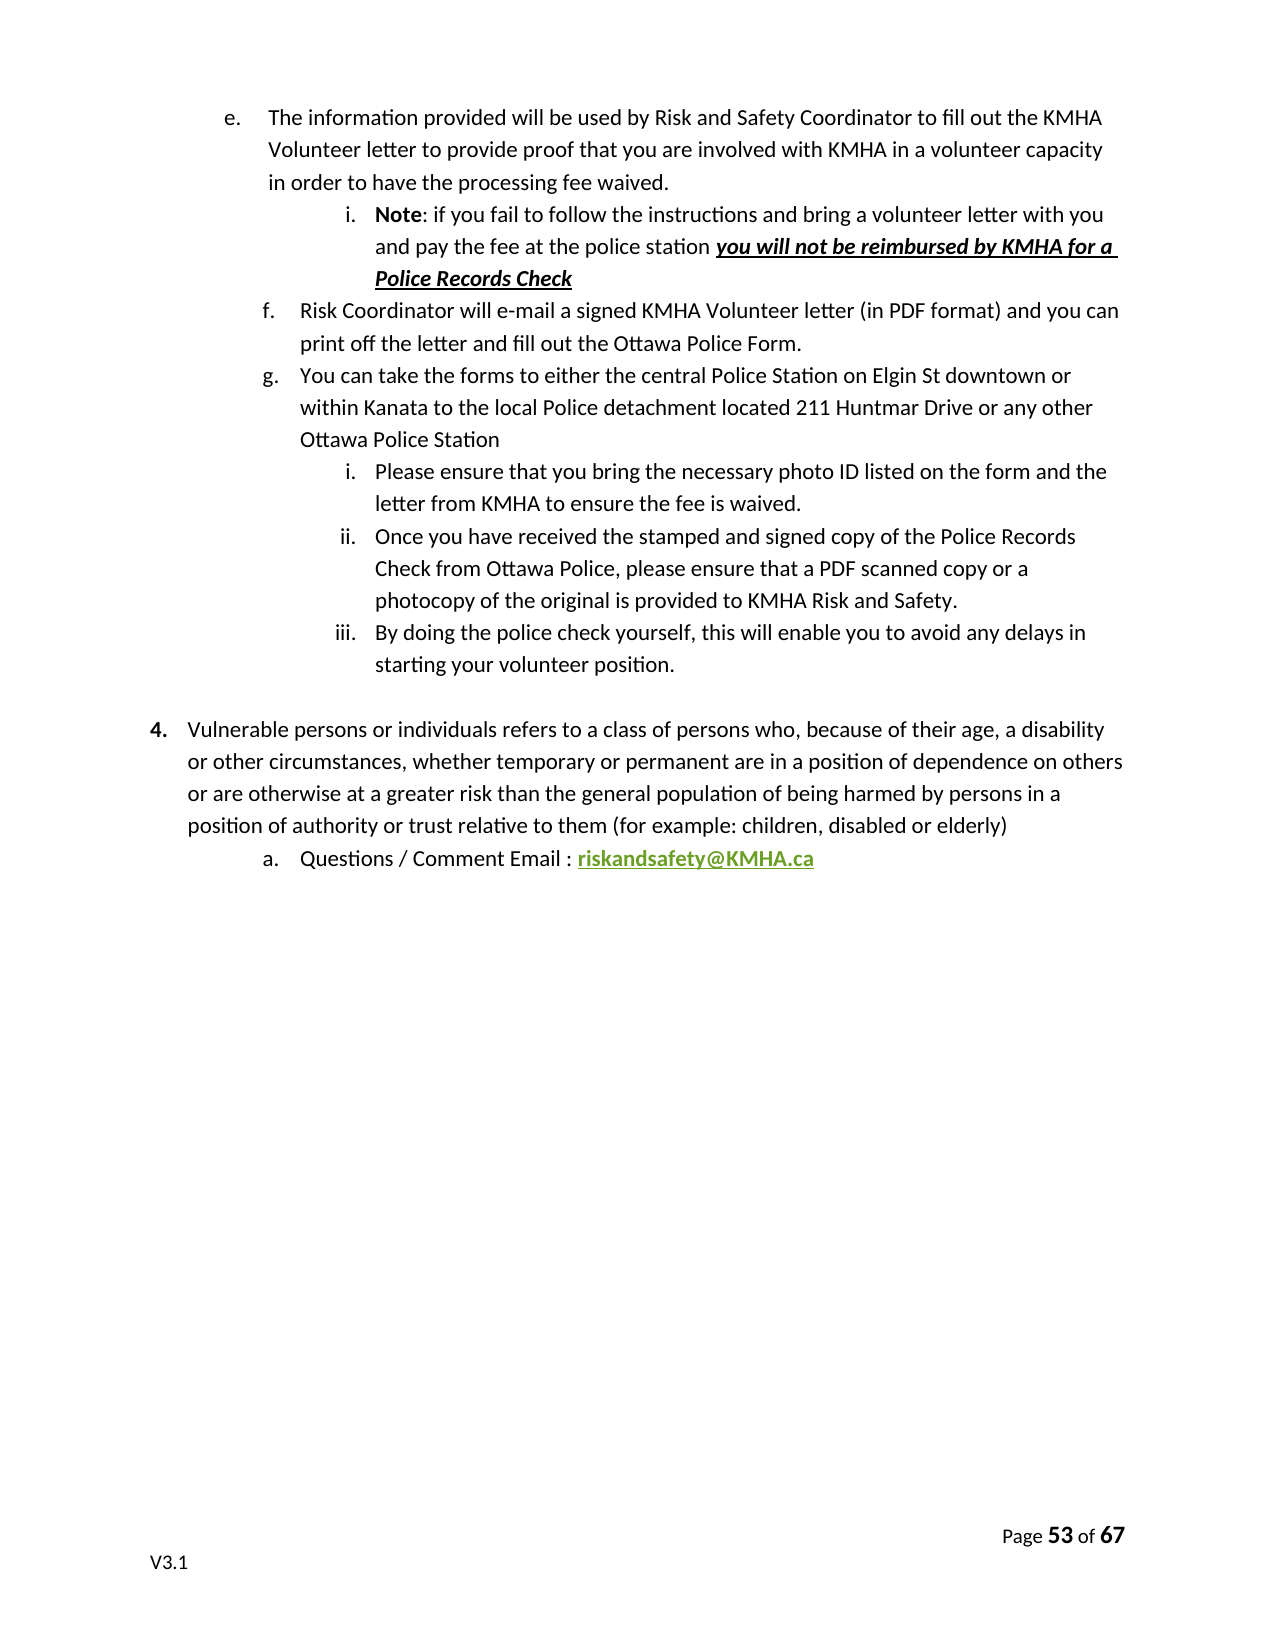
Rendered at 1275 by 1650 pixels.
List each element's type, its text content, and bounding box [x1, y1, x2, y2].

list Risk Coordinator will e-mail a signed KMHA Volunteer letter (in PDF format) and you can print off the letter and fill out the Ottawa Police Form. [262, 296, 1125, 357]
list Vulnerable persons or individuals refers to a class of persons who, because of their age, a disability or other circumstances, whether temporary or permanent are in a position of dependence on others or are otherwise at a greater risk than the general population of being harmed by persons in a position of authority or trust relative to them (for example: children, disabled or elderly) [150, 715, 1125, 839]
list You can take the forms to either the central Police Station on Elgin St downtown or within Kanata to the local Police detachment located 211 Huntmar Drive or any other Ottawa Police Station [262, 361, 1125, 453]
list By doing the police check yourself, this will enable you to avoid any delays in starting your volunteer position. [356, 618, 1125, 678]
list Once you have received the stamped and signed copy of the Police Records Check from Ottawa Police, please ensure that a PDF scanned copy or a photocopy of the original is provided to KMHA Risk and Safety. [356, 522, 1125, 614]
list The information provided will be used by Risk and Safety Coordinator to fill out the KMHA Volunteer letter to provide proof that you are involved with KMHA in a volunteer capacity in order to have the processing fee waived. [224, 103, 1125, 196]
list Questions / Comment Email : riskandsafety@KMHA.ca [262, 844, 1125, 872]
list Please ensure that you bring the necessary photo ID listed on the form and the letter from KMHA to ensure the fee is waived. [356, 457, 1125, 518]
list Note: if you fail to follow the instructions and bring a volunteer letter with you and pay the fee at the police station you will not be reimbursed by KMHA for a Police Records Check [356, 200, 1125, 292]
